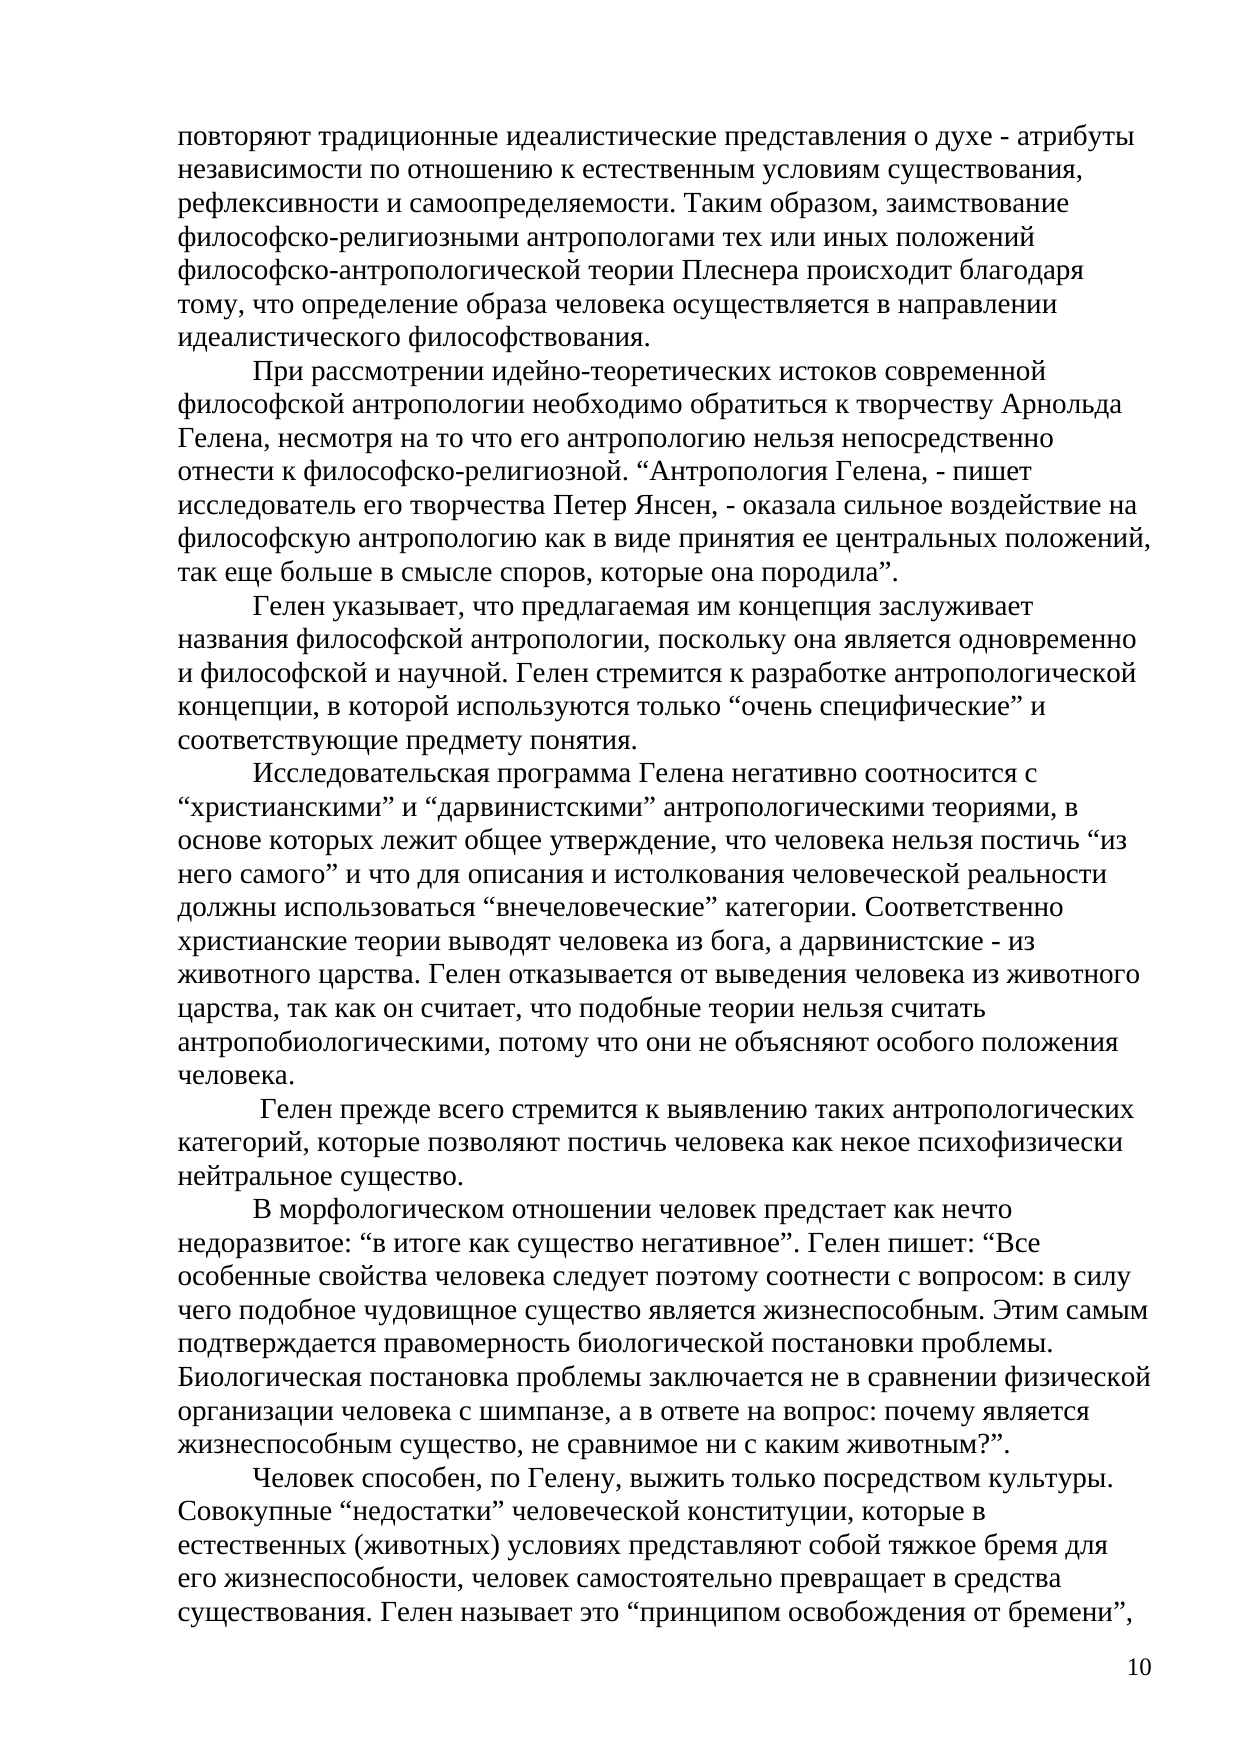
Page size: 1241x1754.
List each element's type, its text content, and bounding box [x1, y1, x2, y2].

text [177, 118, 1152, 353]
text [177, 1460, 1152, 1627]
text Гелен прежде всего стремится к выявлению таких антропологических категорий, которые позволяют постичь человека как некое психофизически нейтральное существо. [177, 1091, 1152, 1191]
text Исследовательская программа Гелена негативно соотносится с “христианскими” и “дарвинистскими” антропологическими теориями, в основе которых лежит общее утверждение, что человека нельзя постичь “из него самого” и что для описания и истолкования человеческой реальности должны использоваться “внечеловеческие” категории. Соответственно христианские теории выводят человека из бога, а дарвинистские - из животного царства. Гелен отказывается от выведения человека из животного царства, так как он считает, что подобные теории нельзя считать антропобиологическими, потому что они не объясняют особого положения человека. [177, 755, 1152, 1091]
text Гелен указывает, что предлагаемая им концепция заслуживает названия философской антропологии, поскольку она является одновременно и философской и научной. Гелен стремится к разработке антропологической концепции, в которой используются только “очень специфические” и соответствующие предмету понятия. [177, 588, 1152, 755]
text В морфологическом отношении человек предстает как нечто недоразвитое: “в итоге как существо негативное”. Гелен пишет: “Все особенные свойства человека следует поэтому соотнести с вопросом: в силу чего подобное чудовищное существо является жизнеспособным. Этим самым подтверждается правомерность биологической постановки проблемы. Биологическая постановка проблемы заключается не в сравнении физической организации человека с шимпанзе, а в ответе на вопрос: почему является жизнеспособным существо, не сравнимое ни с каким животным?”. [177, 1191, 1152, 1460]
text При рассмотрении идейно-теоретических истоков современной философской антропологии необходимо обратиться к творчеству Арнольда Гелена, несмотря на то что его антропологию нельзя непосредственно отнести к философско-религиозной. “Антропология Гелена, - пишет исследователь его творчества Петер Янсен, - оказала сильное воздействие на философскую антропологию как в виде принятия ее центральных положений, так еще больше в смысле споров, которые она породила”. [177, 353, 1152, 588]
